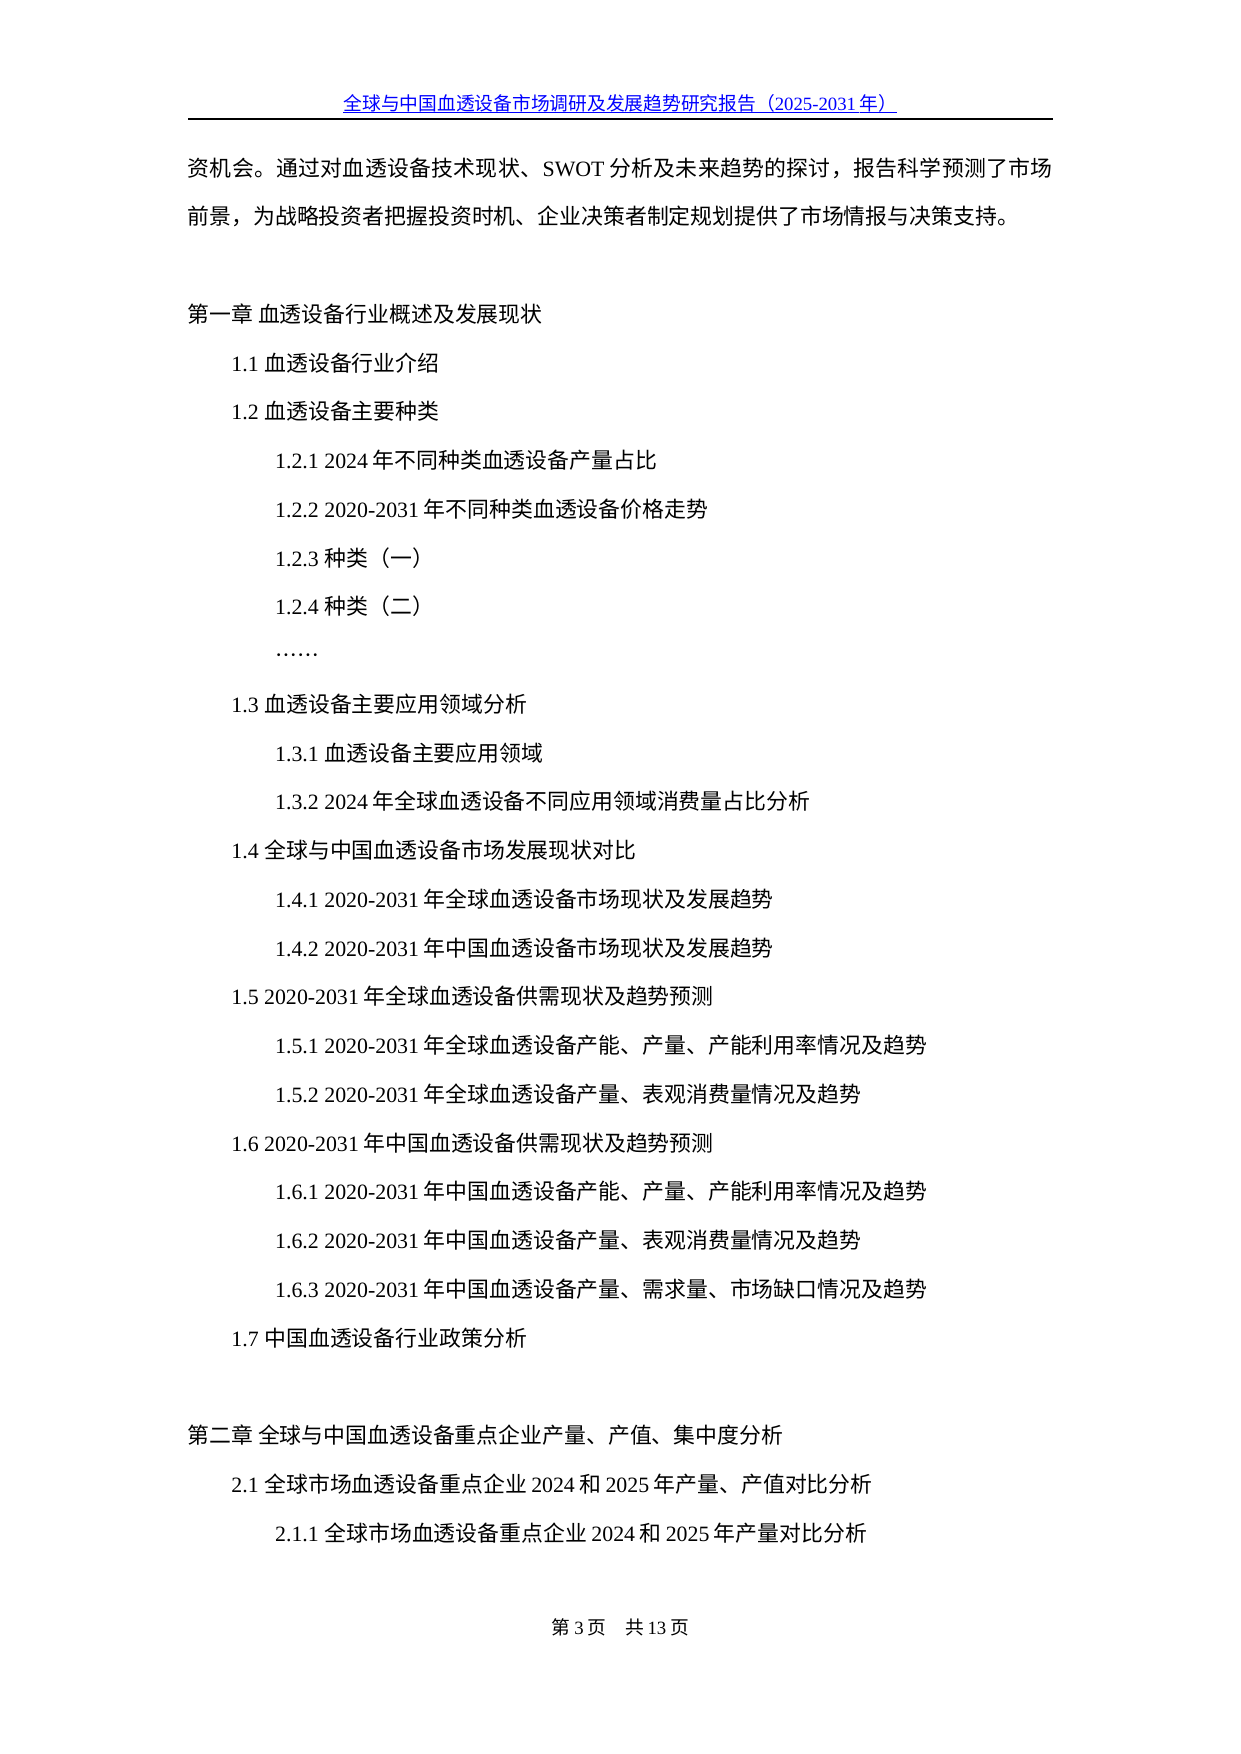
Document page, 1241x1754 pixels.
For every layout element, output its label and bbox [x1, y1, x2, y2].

text [187, 150, 1053, 1548]
